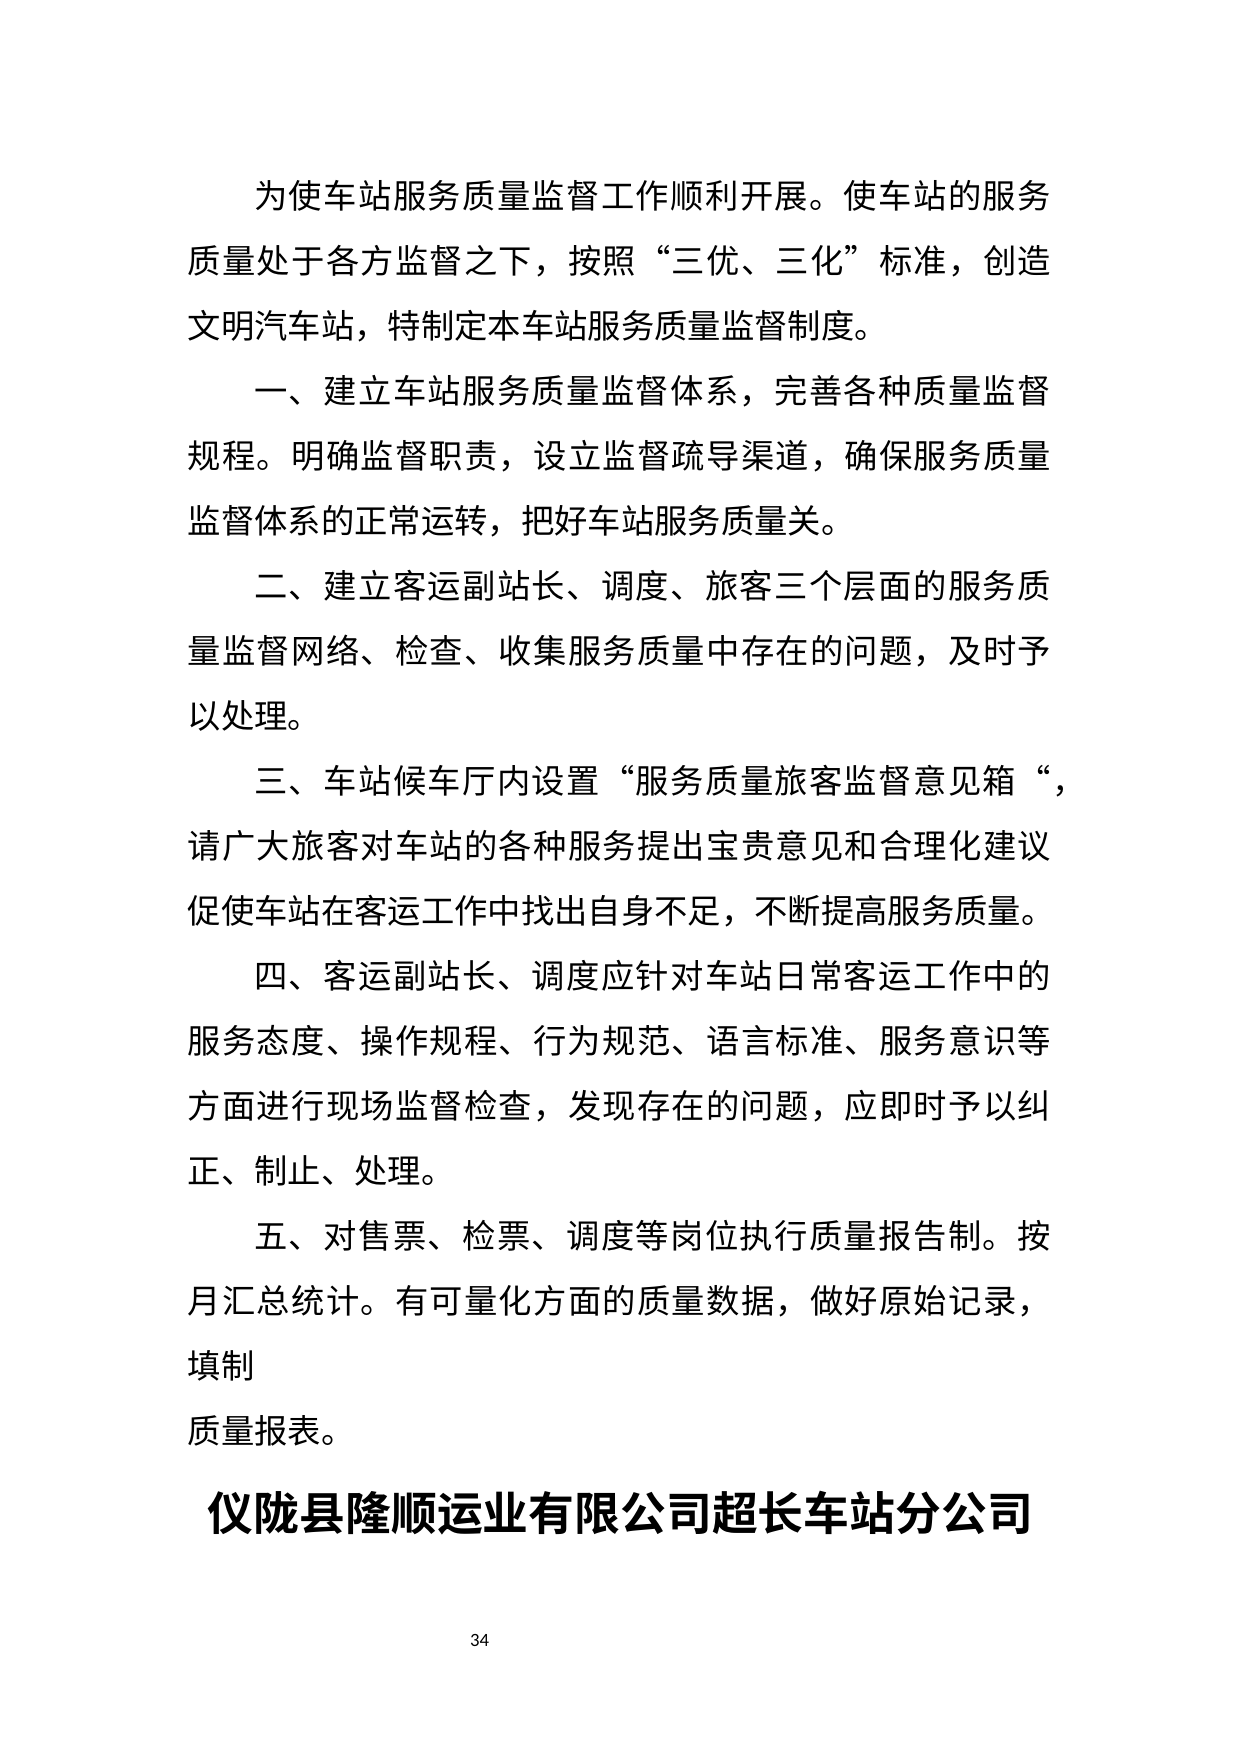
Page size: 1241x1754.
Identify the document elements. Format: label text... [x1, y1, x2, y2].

text 三、车站候车厅内设置“服务质量旅客监督意见箱“，请广大旅客对车站的各种服务提出宝贵意见和合理化建议，促使车站在客运工作中找出自身不足，不断提高服务质量。 [187, 747, 1053, 942]
text 二、建立客运副站长、调度、旅客三个层面的服务质量监督网络、检查、收集服务质量中存在的问题，及时予以处理。 [187, 552, 1053, 747]
text 为使车站服务质量监督工作顺利开展。使车站的服务质量处于各方监督之下，按照“三优、三化”标准，创造文明汽车站，特制定本车站服务质量监督制度。 [187, 162, 1053, 357]
text 一、建立车站服务质量监督体系，完善各种质量监督规程。明确监督职责，设立监督疏导渠道，确保服务质量监督体系的正常运转，把好车站服务质量关。 [187, 357, 1053, 552]
text 四、客运副站长、调度应针对车站日常客运工作中的服务态度、操作规程、行为规范、语言标准、服务意识等方面进行现场监督检查，发现存在的问题，应即时予以纠正、制止、处理。 [187, 942, 1053, 1202]
text 仪陇县隆顺运业有限公司超长车站分公司 [187, 1462, 1053, 1559]
text 质量报表。 [187, 1397, 1053, 1462]
text 五、对售票、检票、调度等岗位执行质量报告制。按月汇总统计。有可量化方面的质量数据，做好原始记录，填制 [187, 1202, 1053, 1397]
